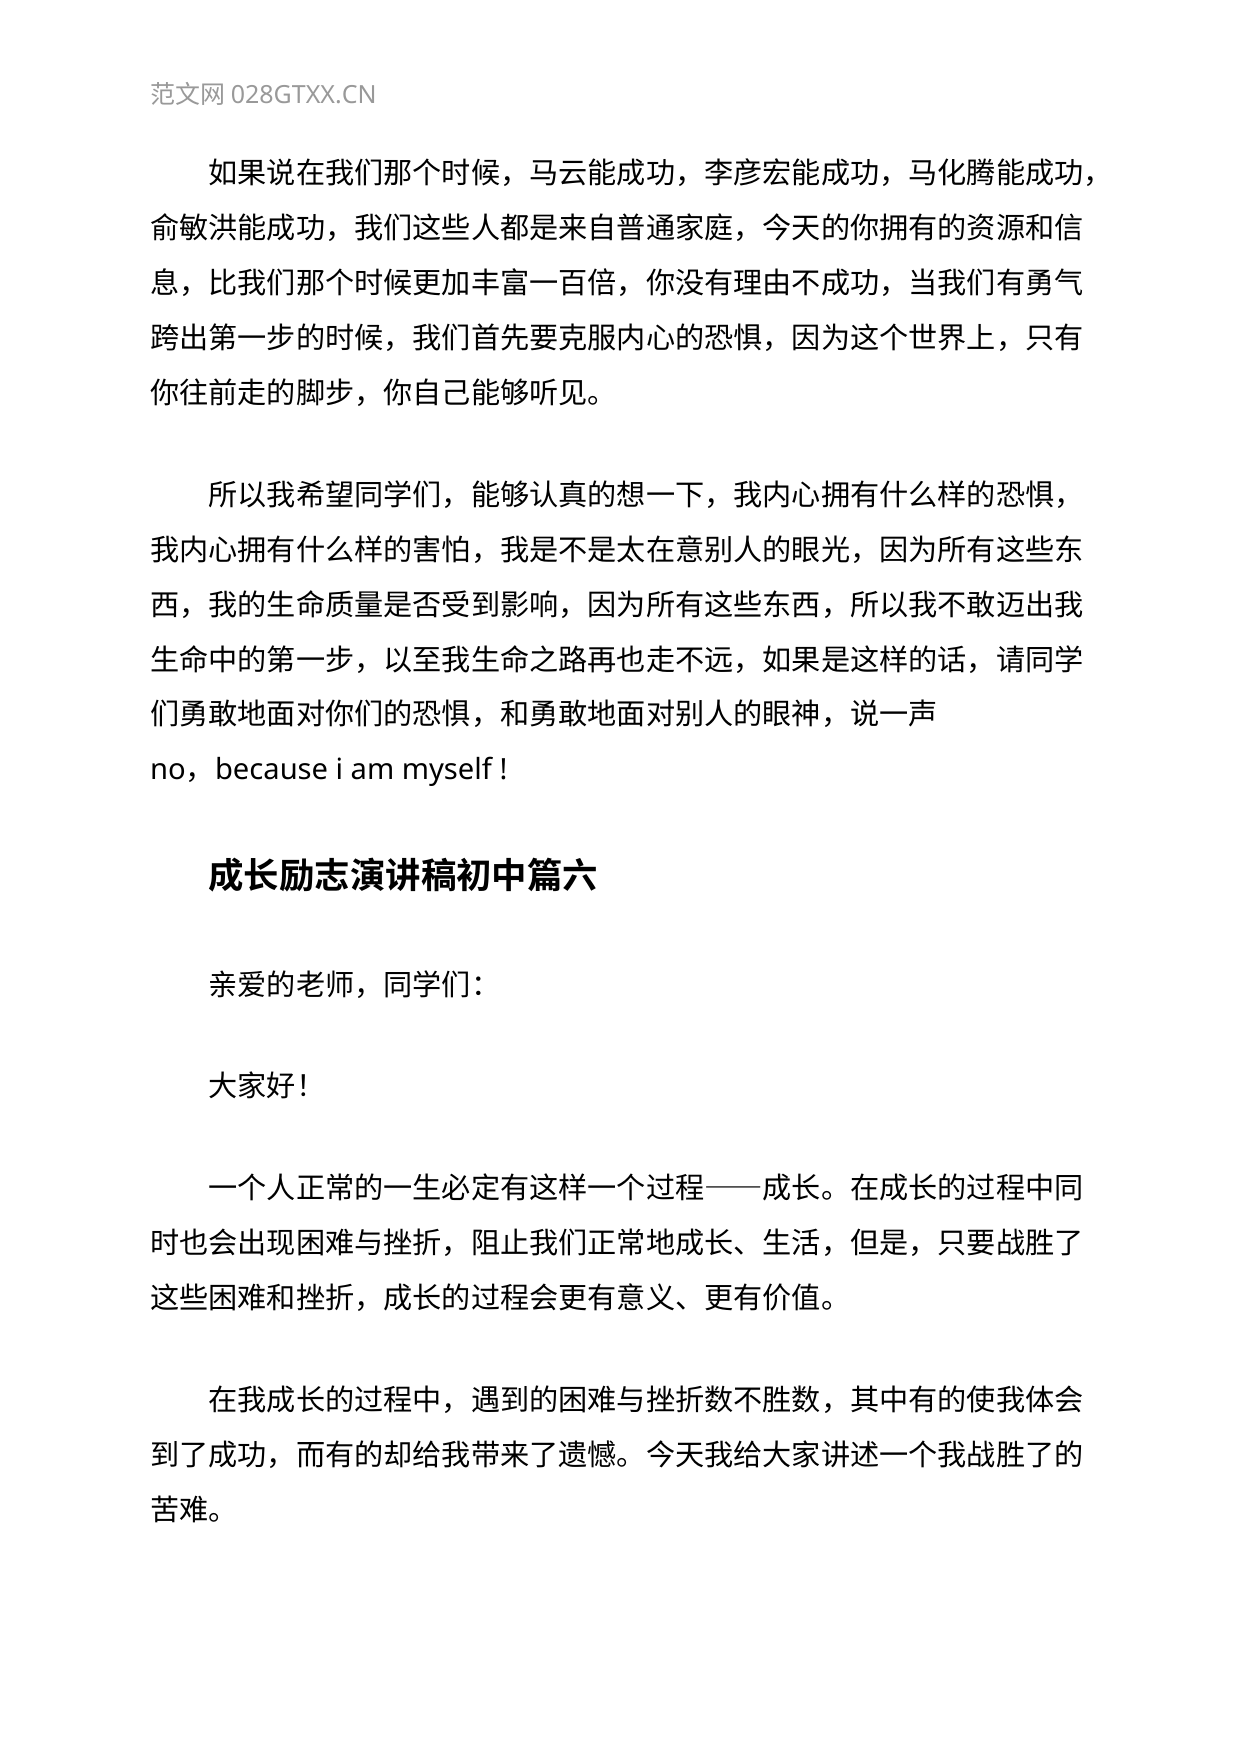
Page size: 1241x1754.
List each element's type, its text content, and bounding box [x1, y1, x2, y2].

text 所以我希望同学们，能够认真的想一下，我内心拥有什么样的恐惧，我内心拥有什么样的害怕，我是不是太在意别人的眼光，因为所有这些东西，我的生命质量是否受到影响，因为所有这些东西，所以我不敢迈出我生命中的第一步，以至我生命之路再也走不远，如果是这样的话，请同学们勇敢地面对你们的恐惧，和勇敢地面对别人的眼神，说一声no，because i am myself ! [150, 471, 1090, 788]
text 大家好！ [150, 1063, 1090, 1105]
text 如果说在我们那个时候，马云能成功，李彦宏能成功，马化腾能成功，俞敏洪能成功，我们这些人都是来自普通家庭，今天的你拥有的资源和信息，比我们那个时候更加丰富一百倍，你没有理由不成功，当我们有勇气跨出第一步的时候，我们首先要克服内心的恐惧，因为这个世界上，只有你往前走的脚步，你自己能够听见。 [150, 150, 1090, 412]
text 成长励志演讲稿初中篇六 [150, 848, 1090, 899]
text 一个人正常的一生必定有这样一个过程――成长。在成长的过程中同时也会出现困难与挫折，阻止我们正常地成长、生活，但是，只要战胜了这些困难和挫折，成长的过程会更有意义、更有价值。 [150, 1165, 1090, 1317]
text 在我成长的过程中，遇到的困难与挫折数不胜数，其中有的使我体会到了成功，而有的却给我带来了遗憾。今天我给大家讲述一个我战胜了的苦难。 [150, 1376, 1090, 1528]
text 亲爱的老师，同学们： [150, 961, 1090, 1003]
